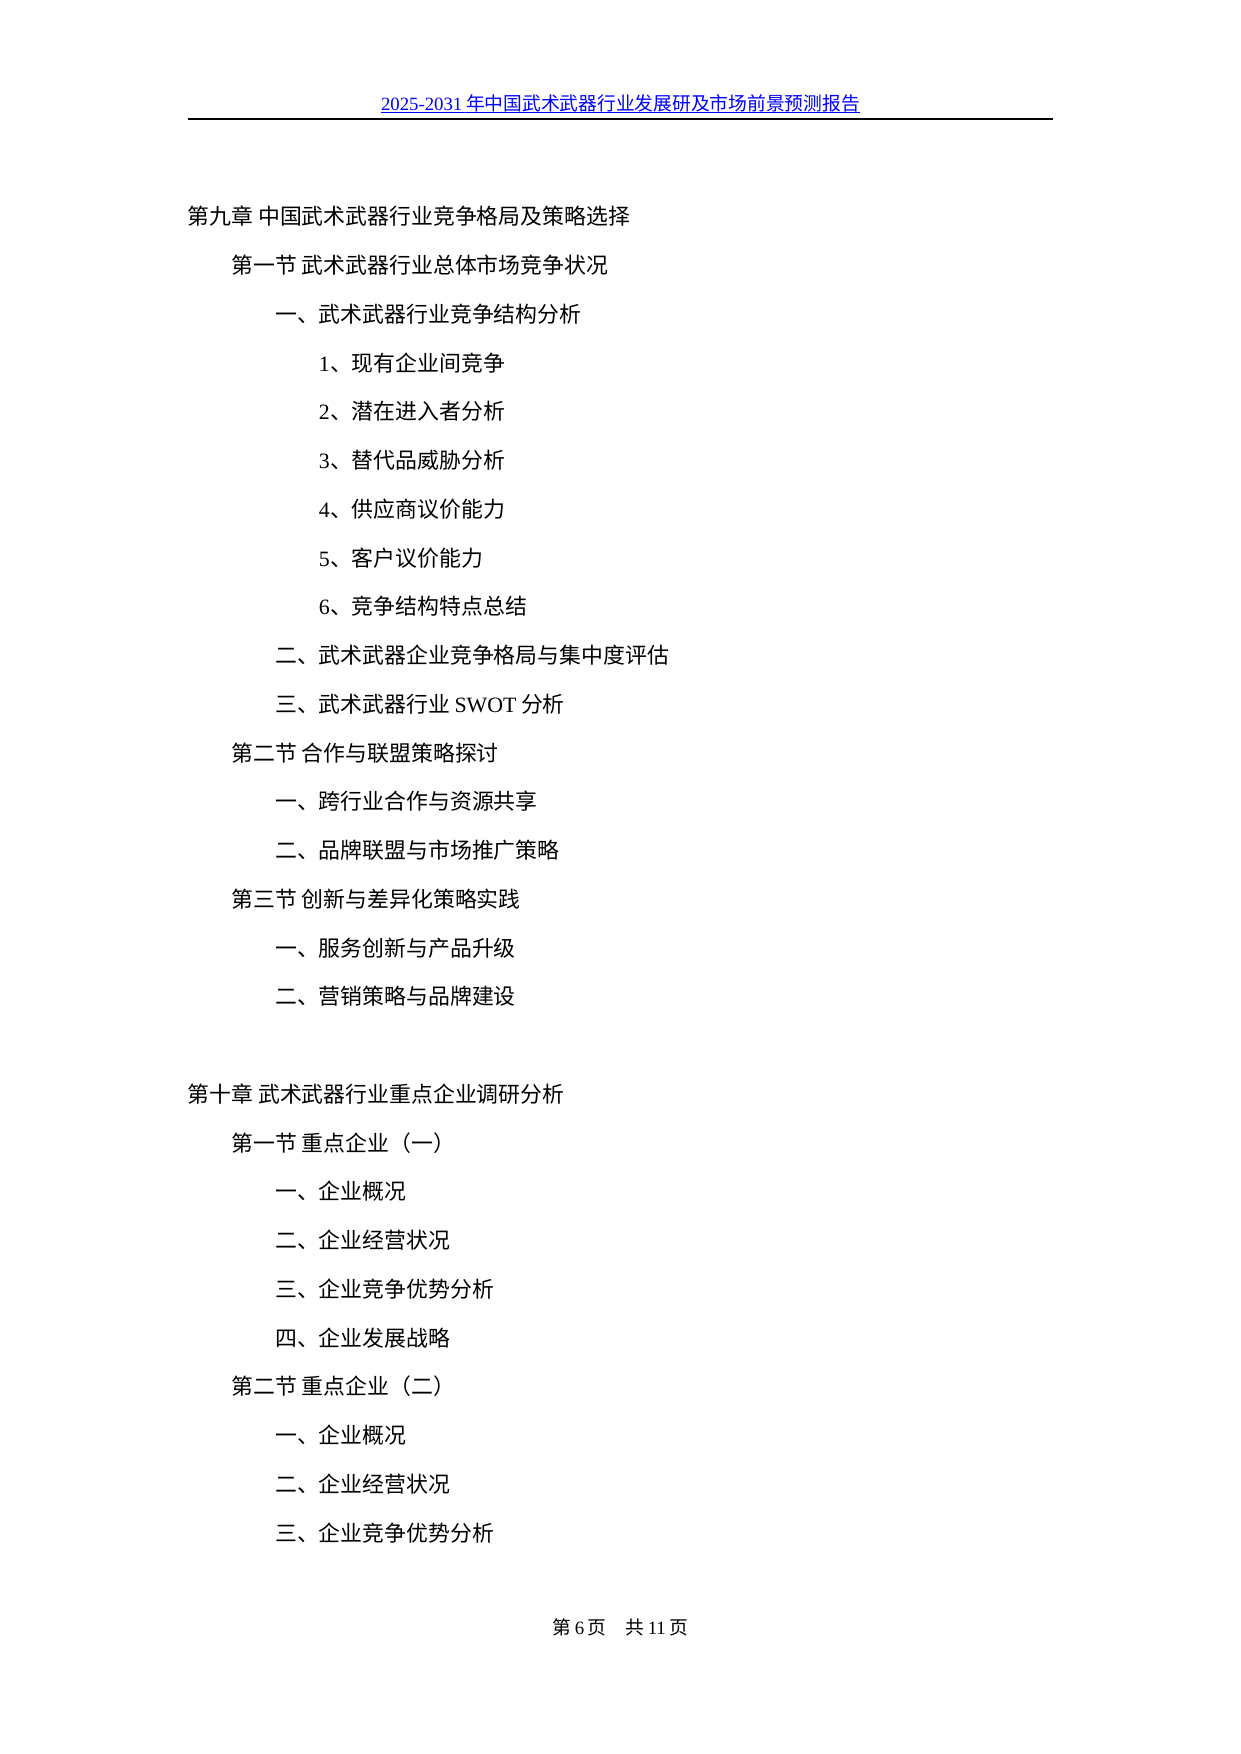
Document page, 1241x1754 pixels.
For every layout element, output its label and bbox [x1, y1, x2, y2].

text [187, 150, 1053, 1548]
